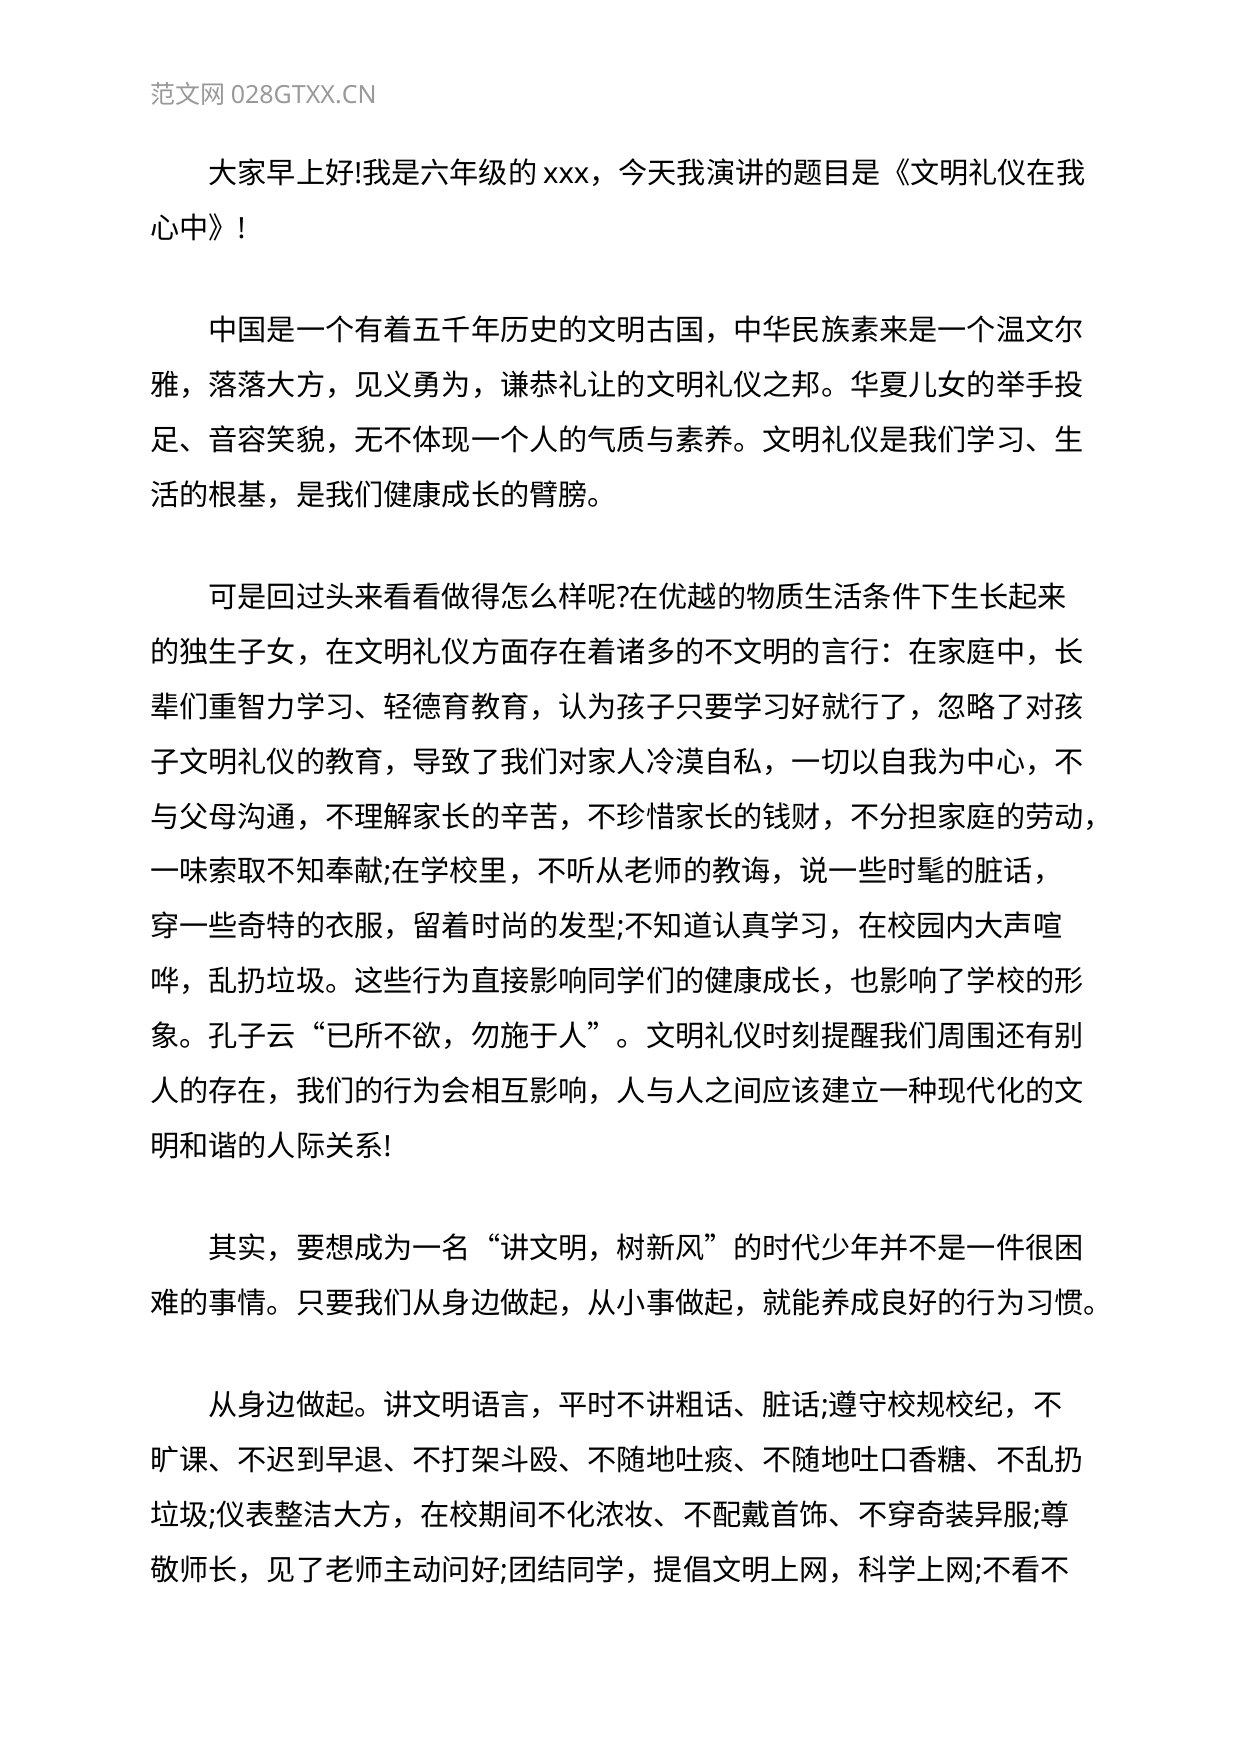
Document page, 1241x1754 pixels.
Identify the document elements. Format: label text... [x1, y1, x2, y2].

text 可是回过头来看看做得怎么样呢?在优越的物质生活条件下生长起来的独生子女，在文明礼仪方面存在着诸多的不文明的言行：在家庭中，长辈们重智力学习、轻德育教育，认为孩子只要学习好就行了，忽略了对孩子文明礼仪的教育，导致了我们对家人冷漠自私，一切以自我为中心，不与父母沟通，不理解家长的辛苦，不珍惜家长的钱财，不分担家庭的劳动，一味索取不知奉献;在学校里，不听从老师的教诲，说一些时髦的脏话，穿一些奇特的衣服，留着时尚的发型;不知道认真学习，在校园内大声喧哗，乱扔垃圾。这些行为直接影响同学们的健康成长，也影响了学校的形象。孔子云“已所不欲，勿施于人”。文明礼仪时刻提醒我们周围还有别人的存在，我们的行为会相互影响，人与人之间应该建立一种现代化的文明和谐的人际关系! [150, 573, 1090, 1165]
text 其实，要想成为一名“讲文明，树新风”的时代少年并不是一件很困难的事情。只要我们从身边做起，从小事做起，就能养成良好的行为习惯。 [150, 1225, 1090, 1322]
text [150, 1381, 1090, 1589]
text 大家早上好!我是六年级的xxx，今天我演讲的题目是《文明礼仪在我心中》! [150, 150, 1090, 247]
text 中国是一个有着五千年历史的文明古国，中华民族素来是一个温文尔雅，落落大方，见义勇为，谦恭礼让的文明礼仪之邦。华夏儿女的举手投足、音容笑貌，无不体现一个人的气质与素养。文明礼仪是我们学习、生活的根基，是我们健康成长的臂膀。 [150, 307, 1090, 514]
